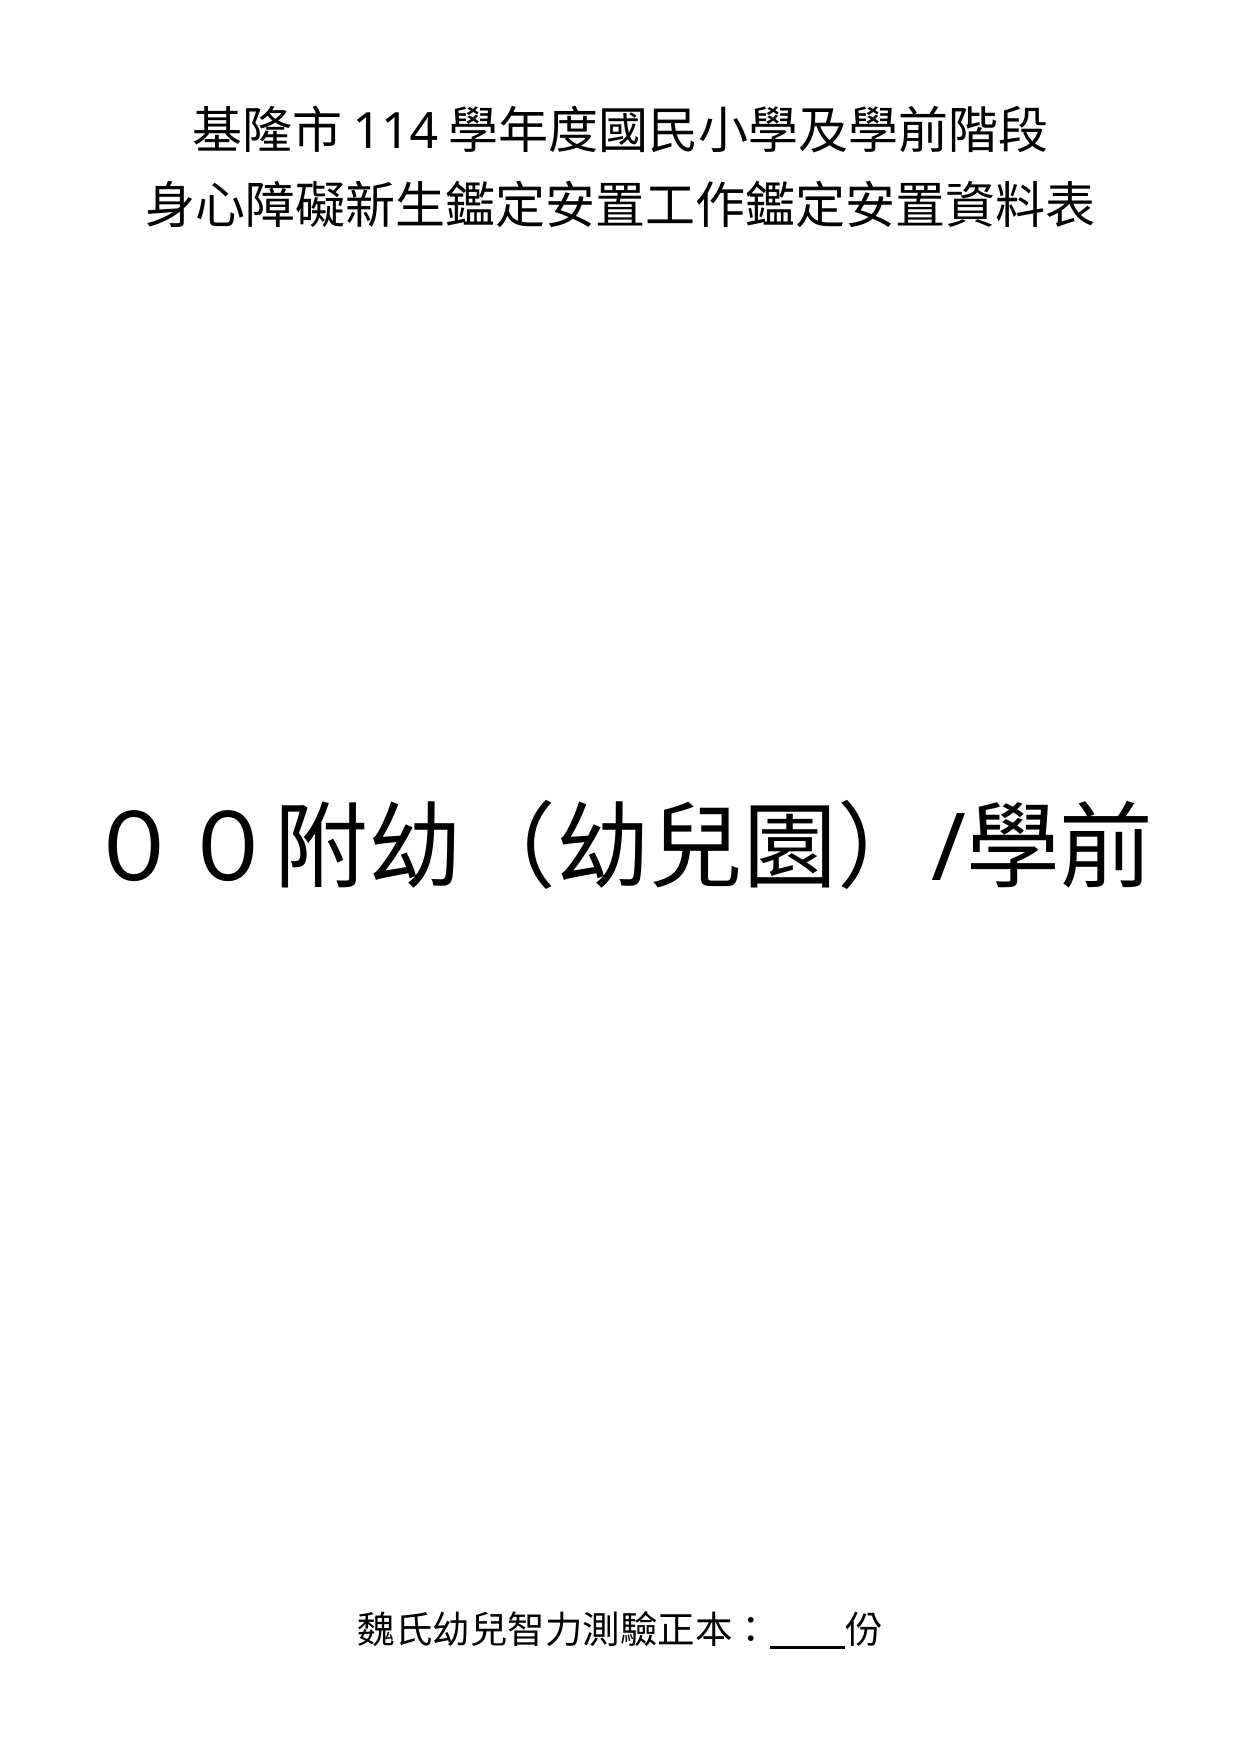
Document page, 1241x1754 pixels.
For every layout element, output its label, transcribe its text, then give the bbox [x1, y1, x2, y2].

text 身心障礙新生鑑定安置工作鑑定安置資料表 [75, 164, 1165, 239]
text 魏氏幼兒智力測驗正本： 份 [75, 1589, 1165, 1664]
text ００附幼（幼兒園）/學前 [75, 764, 1165, 914]
text 基隆市114學年度國民小學及學前階段 [75, 89, 1165, 164]
